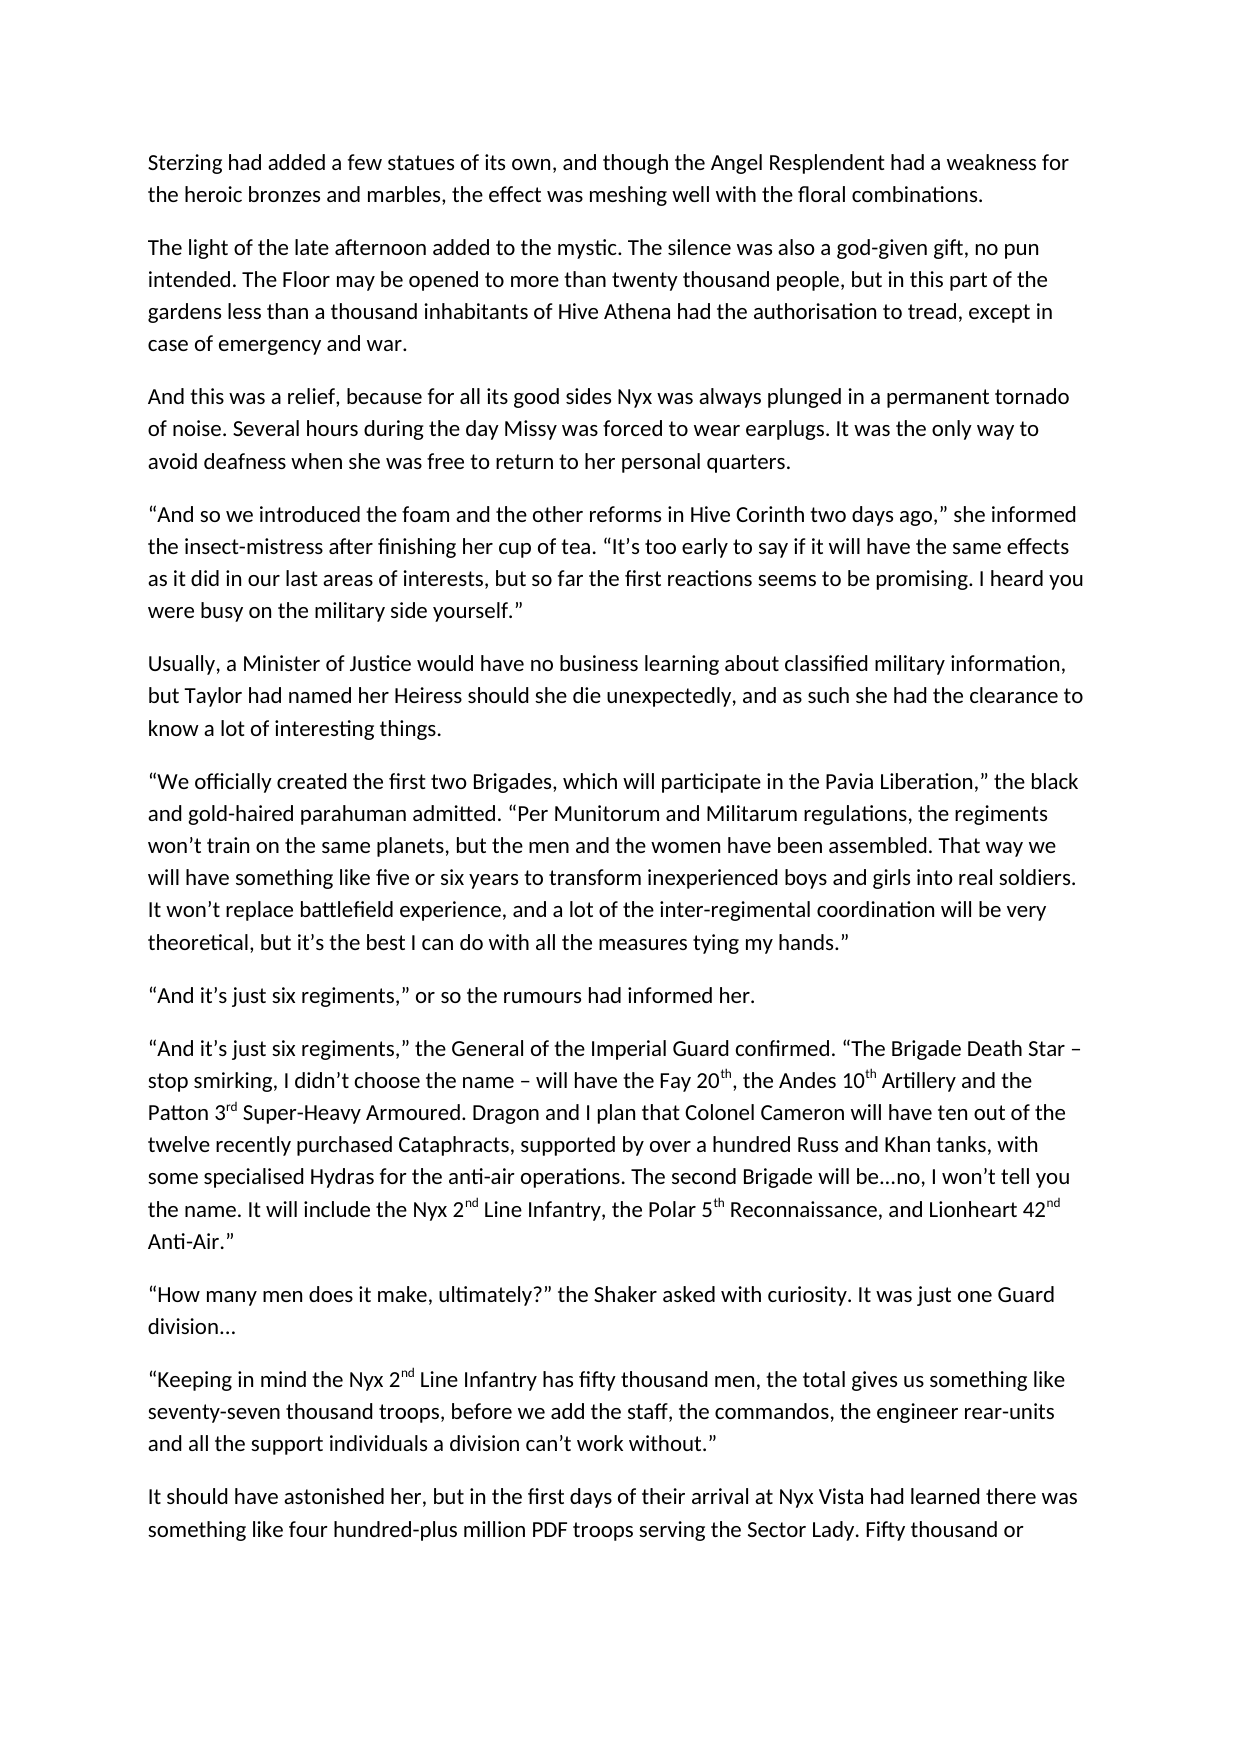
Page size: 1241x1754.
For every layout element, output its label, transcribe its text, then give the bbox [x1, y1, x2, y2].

text “How many men does it make, ultimately?” the Shaker asked with curiosity. It was just one Guard division... [148, 1280, 1093, 1340]
text “And it’s just six regiments,” the General of the Imperial Guard confirmed. “The Brigade Death Star – stop smirking, I didn’t choose the name – will have the Fay 20th, the Andes 10th Artillery and the Patton 3rd Super-Heavy Armoured. Dragon and I plan that Colonel Cameron will have ten out of the twelve recently purchased Cataphracts, supported by over a hundred Russ and Khan tanks, with some specialised Hydras for the anti-air operations. The second Brigade will be...no, I won’t tell you the name. It will include the Nyx 2nd Line Infantry, the Polar 5th Reconnaissance, and Lionheart 42nd Anti-Air.” [148, 1034, 1093, 1255]
text Usually, a Minister of Justice would have no business learning about classified military information, but Taylor had named her Heiress should she die unexpectedly, and as such she had the clearance to know a lot of interesting things. [148, 649, 1093, 742]
text “And so we introduced the foam and the other reforms in Hive Corinth two days ago,” she informed the insect-mistress after finishing her cup of tea. “It’s too early to say if it will have the same effects as it did in our last areas of interests, but so far the first reactions seems to be promising. I heard you were busy on the military side yourself.” [148, 500, 1093, 624]
text “Keeping in mind the Nyx 2nd Line Infantry has fifty thousand men, the total gives us something like seventy-seven thousand troops, before we add the staff, the commandos, the engineer rear-units and all the support individuals a division can’t work without.” [148, 1365, 1093, 1457]
text “And it’s just six regiments,” or so the rumours had informed her. [148, 981, 1093, 1009]
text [148, 148, 1093, 208]
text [148, 1482, 1093, 1543]
text The light of the late afternoon added to the mystic. The silence was also a god-given gift, no pun intended. The Floor may be opened to more than twenty thousand people, but in this part of the gardens less than a thousand inhabitants of Hive Athena had the authorisation to tread, except in case of emergency and war. [148, 233, 1093, 357]
text And this was a relief, because for all its good sides Nyx was always plunged in a permanent tornado of noise. Several hours during the day Missy was forced to wear earplugs. It was the only way to avoid deafness when she was free to return to her personal quarters. [148, 382, 1093, 475]
text “We officially created the first two Brigades, which will participate in the Pavia Liberation,” the black and gold-haired parahuman admitted. “Per Munitorum and Militarum regulations, the regiments won’t train on the same planets, but the men and the women have been assembled. That way we will have something like five or six years to transform inexperienced boys and girls into real soldiers. It won’t replace battlefield experience, and a lot of the inter-regimental coordination will be very theoretical, but it’s the best I can do with all the measures tying my hands.” [148, 767, 1093, 956]
